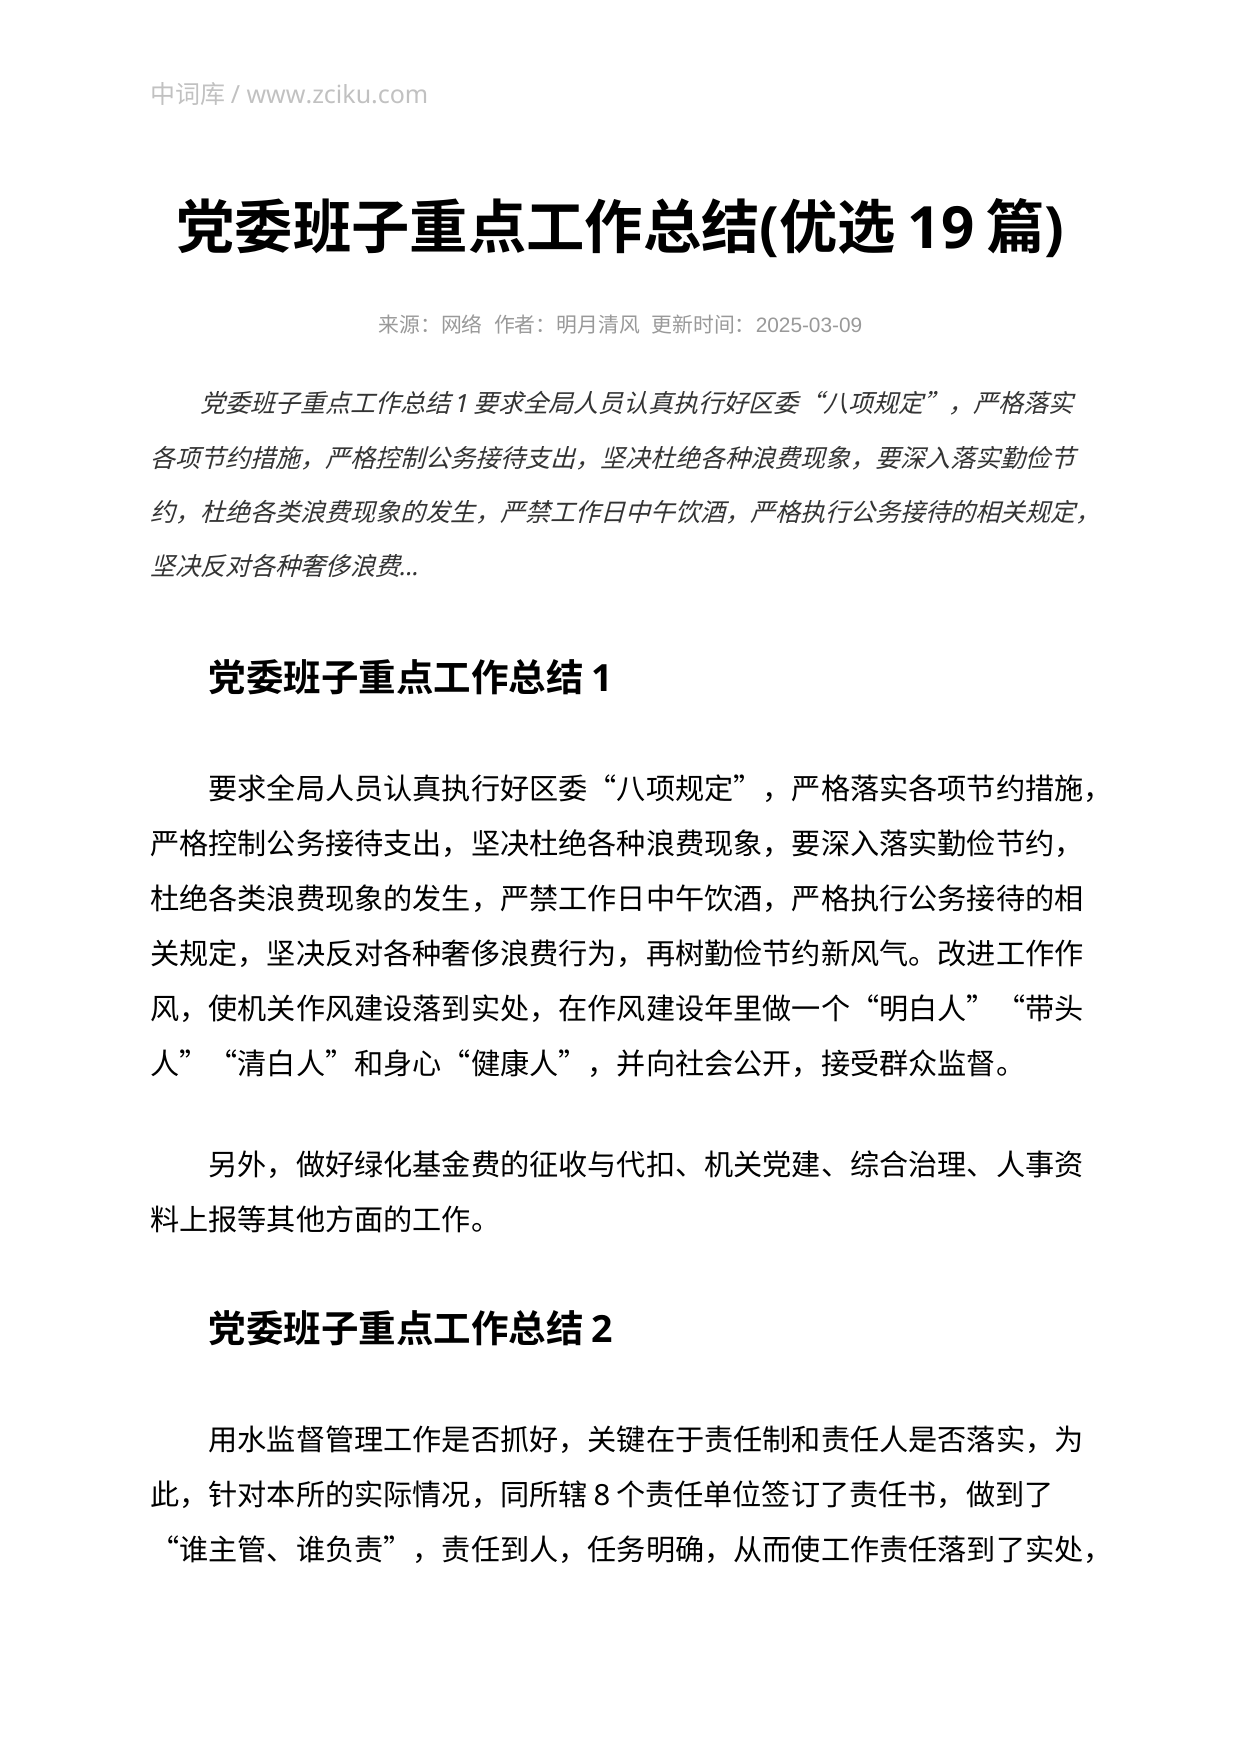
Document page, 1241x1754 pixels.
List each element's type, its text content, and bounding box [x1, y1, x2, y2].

text 来源：网络 作者：明月清风 更新时间：2025-03-09 [150, 313, 1090, 337]
text 党委班子重点工作总结1 [150, 648, 1090, 703]
text 另外，做好绿化基金费的征收与代扣、机关党建、综合治理、人事资料上报等其他方面的工作。 [150, 1142, 1090, 1239]
text 要求全局人员认真执行好区委“八项规定”，严格落实各项节约措施，严格控制公务接待支出，坚决杜绝各种浪费现象，要深入落实勤俭节约，杜绝各类浪费现象的发生，严禁工作日中午饮酒，严格执行公务接待的相关规定，坚决反对各种奢侈浪费行为，再树勤俭节约新风气。改进工作作风，使机关作风建设落到实处，在作风建设年里做一个“明白人”“带头人”“清白人”和身心“健康人”，并向社会公开，接受群众监督。 [150, 766, 1090, 1082]
subtitle 党委班子重点工作总结(优选19篇) [150, 181, 1090, 266]
text 党委班子重点工作总结1要求全局人员认真执行好区委“八项规定”，严格落实各项节约措施，严格控制公务接待支出，坚决杜绝各种浪费现象，要深入落实勤俭节约，杜绝各类浪费现象的发生，严禁工作日中午饮酒，严格执行公务接待的相关规定，坚决反对各种奢侈浪费... [150, 384, 1090, 583]
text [150, 1416, 1090, 1568]
text 党委班子重点工作总结2 [150, 1299, 1090, 1353]
